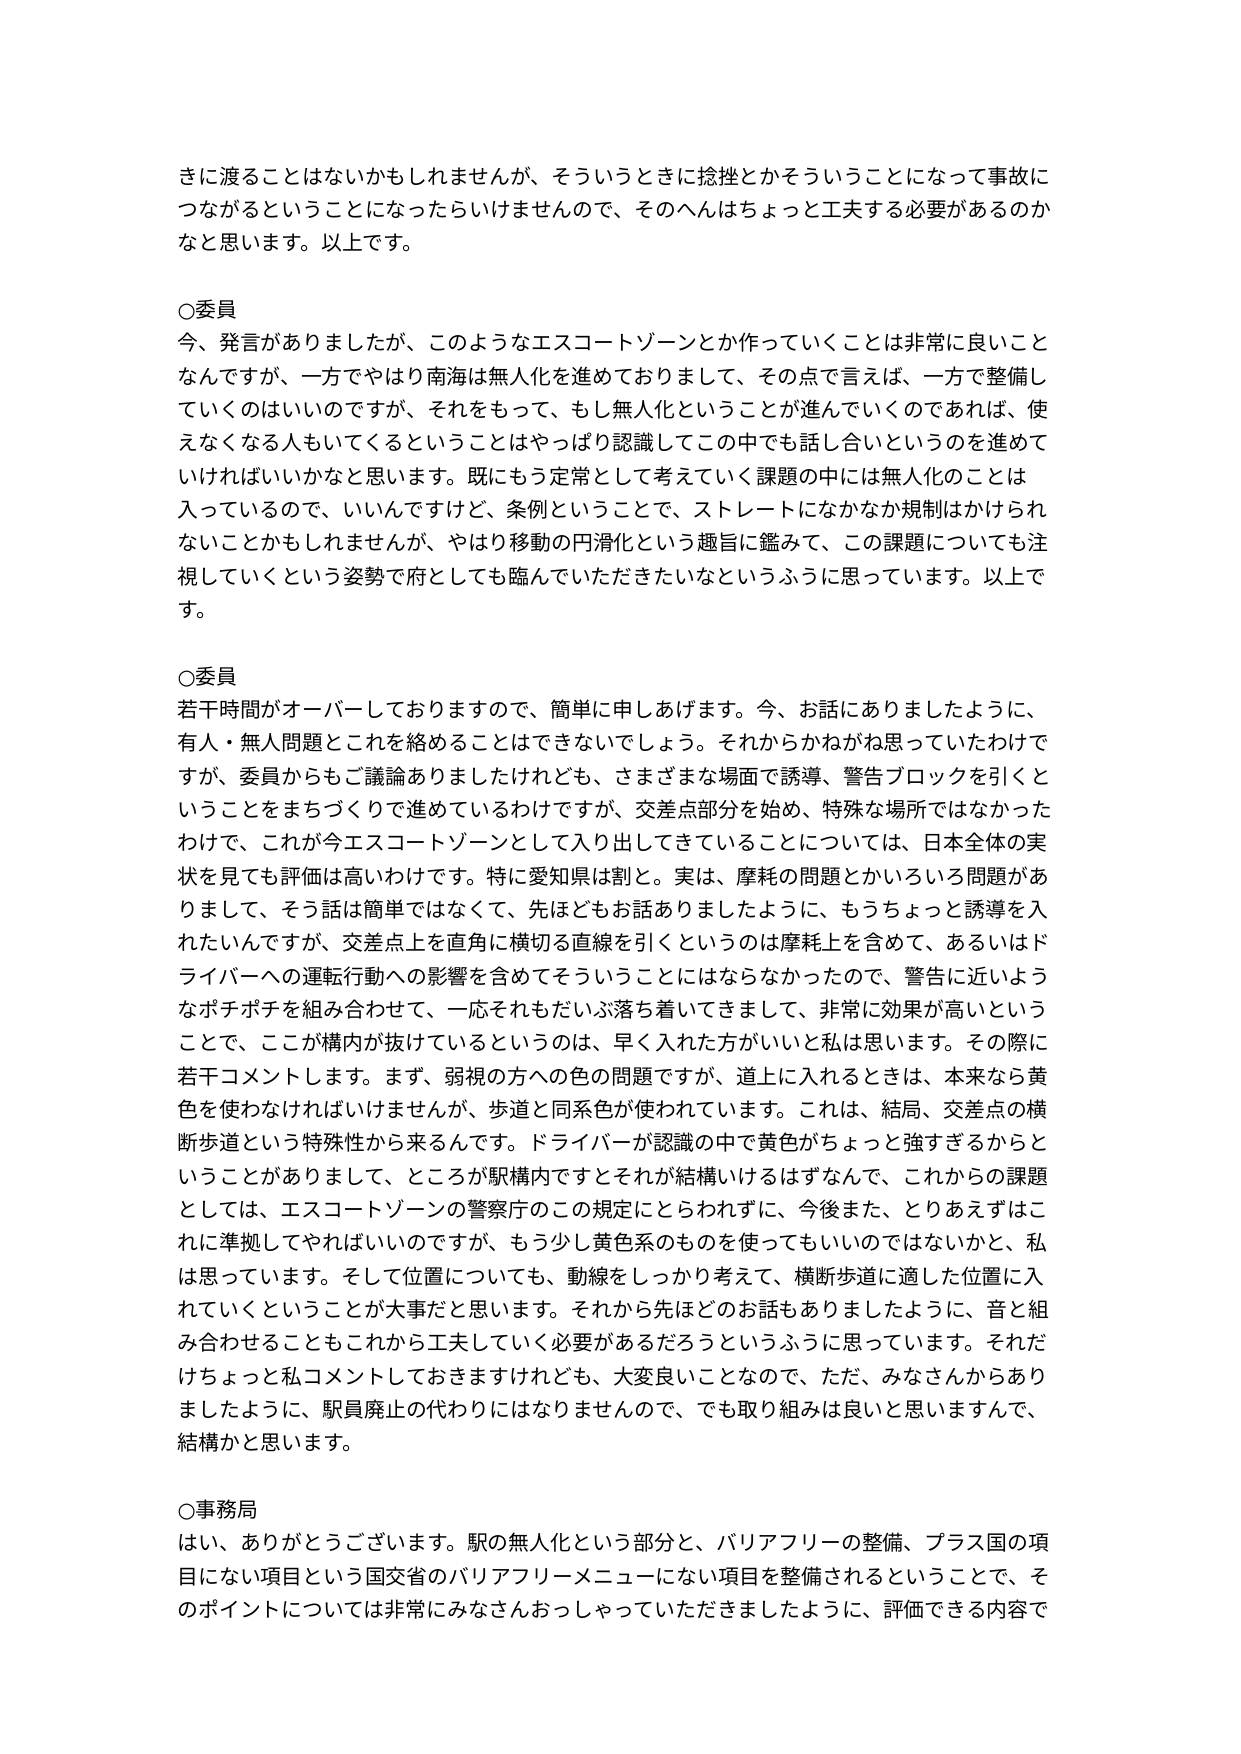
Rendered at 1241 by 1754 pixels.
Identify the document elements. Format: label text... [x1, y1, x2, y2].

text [177, 158, 1063, 258]
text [177, 1525, 1063, 1625]
text 今、発言がありましたが、このようなエスコートゾーンとか作っていくことは非常に良いことなんですが、一方でやはり南海は無人化を進めておりまして、その点で言えば、一方で整備していくのはいいのですが、それをもって、もし無人化ということが進んでいくのであれば、使えなくなる人もいてくるということはやっぱり認識してこの中でも話し合いというのを進めていければいいかなと思います。既にもう定常として考えていく課題の中には無人化のことは入っているので、いいんですけど、条例ということで、ストレートになかなか規制はかけられないことかもしれませんが、やはり移動の円滑化という趣旨に鑑みて、この課題についても注視していくという姿勢で府としても臨んでいただきたいなというふうに思っています。以上です。 [177, 325, 1063, 625]
text ○事務局 [177, 1492, 1063, 1525]
text ○委員 [177, 658, 1063, 692]
text ○委員 [177, 292, 1063, 325]
text 若干時間がオーバーしておりますので、簡単に申しあげます。今、お話にありましたように、有人・無人問題とこれを絡めることはできないでしょう。それからかねがね思っていたわけですが、委員からもご議論ありましたけれども、さまざまな場面で誘導、警告ブロックを引くということをまちづくりで進めているわけですが、交差点部分を始め、特殊な場所ではなかったわけで、これが今エスコートゾーンとして入り出してきていることについては、日本全体の実状を見ても評価は高いわけです。特に愛知県は割と。実は、摩耗の問題とかいろいろ問題がありまして、そう話は簡単ではなくて、先ほどもお話ありましたように、もうちょっと誘導を入れたいんですが、交差点上を直角に横切る直線を引くというのは摩耗上を含めて、あるいはドライバーへの運転行動への影響を含めてそういうことにはならなかったので、警告に近いようなポチポチを組み合わせて、一応それもだいぶ落ち着いてきまして、非常に効果が高いということで、ここが構内が抜けているというのは、早く入れた方がいいと私は思います。その際に若干コメントします。まず、弱視の方への色の問題ですが、道上に入れるときは、本来なら黄色を使わなければいけませんが、歩道と同系色が使われています。これは、結局、交差点の横断歩道という特殊性から来るんです。ドライバーが認識の中で黄色がちょっと強すぎるからということがありまして、ところが駅構内ですとそれが結構いけるはずなんで、これからの課題としては、エスコートゾーンの警察庁のこの規定にとらわれずに、今後また、とりあえずはこれに準拠してやればいいのですが、もう少し黄色系のものを使ってもいいのではないかと、私は思っています。そして位置についても、動線をしっかり考えて、横断歩道に適した位置に入れていくということが大事だと思います。それから先ほどのお話もありましたように、音と組み合わせることもこれから工夫していく必要があるだろうというふうに思っています。それだけちょっと私コメントしておきますけれども、大変良いことなので、ただ、みなさんからありましたように、駅員廃止の代わりにはなりませんので、でも取り組みは良いと思いますんで、結構かと思います。 [177, 692, 1063, 1458]
